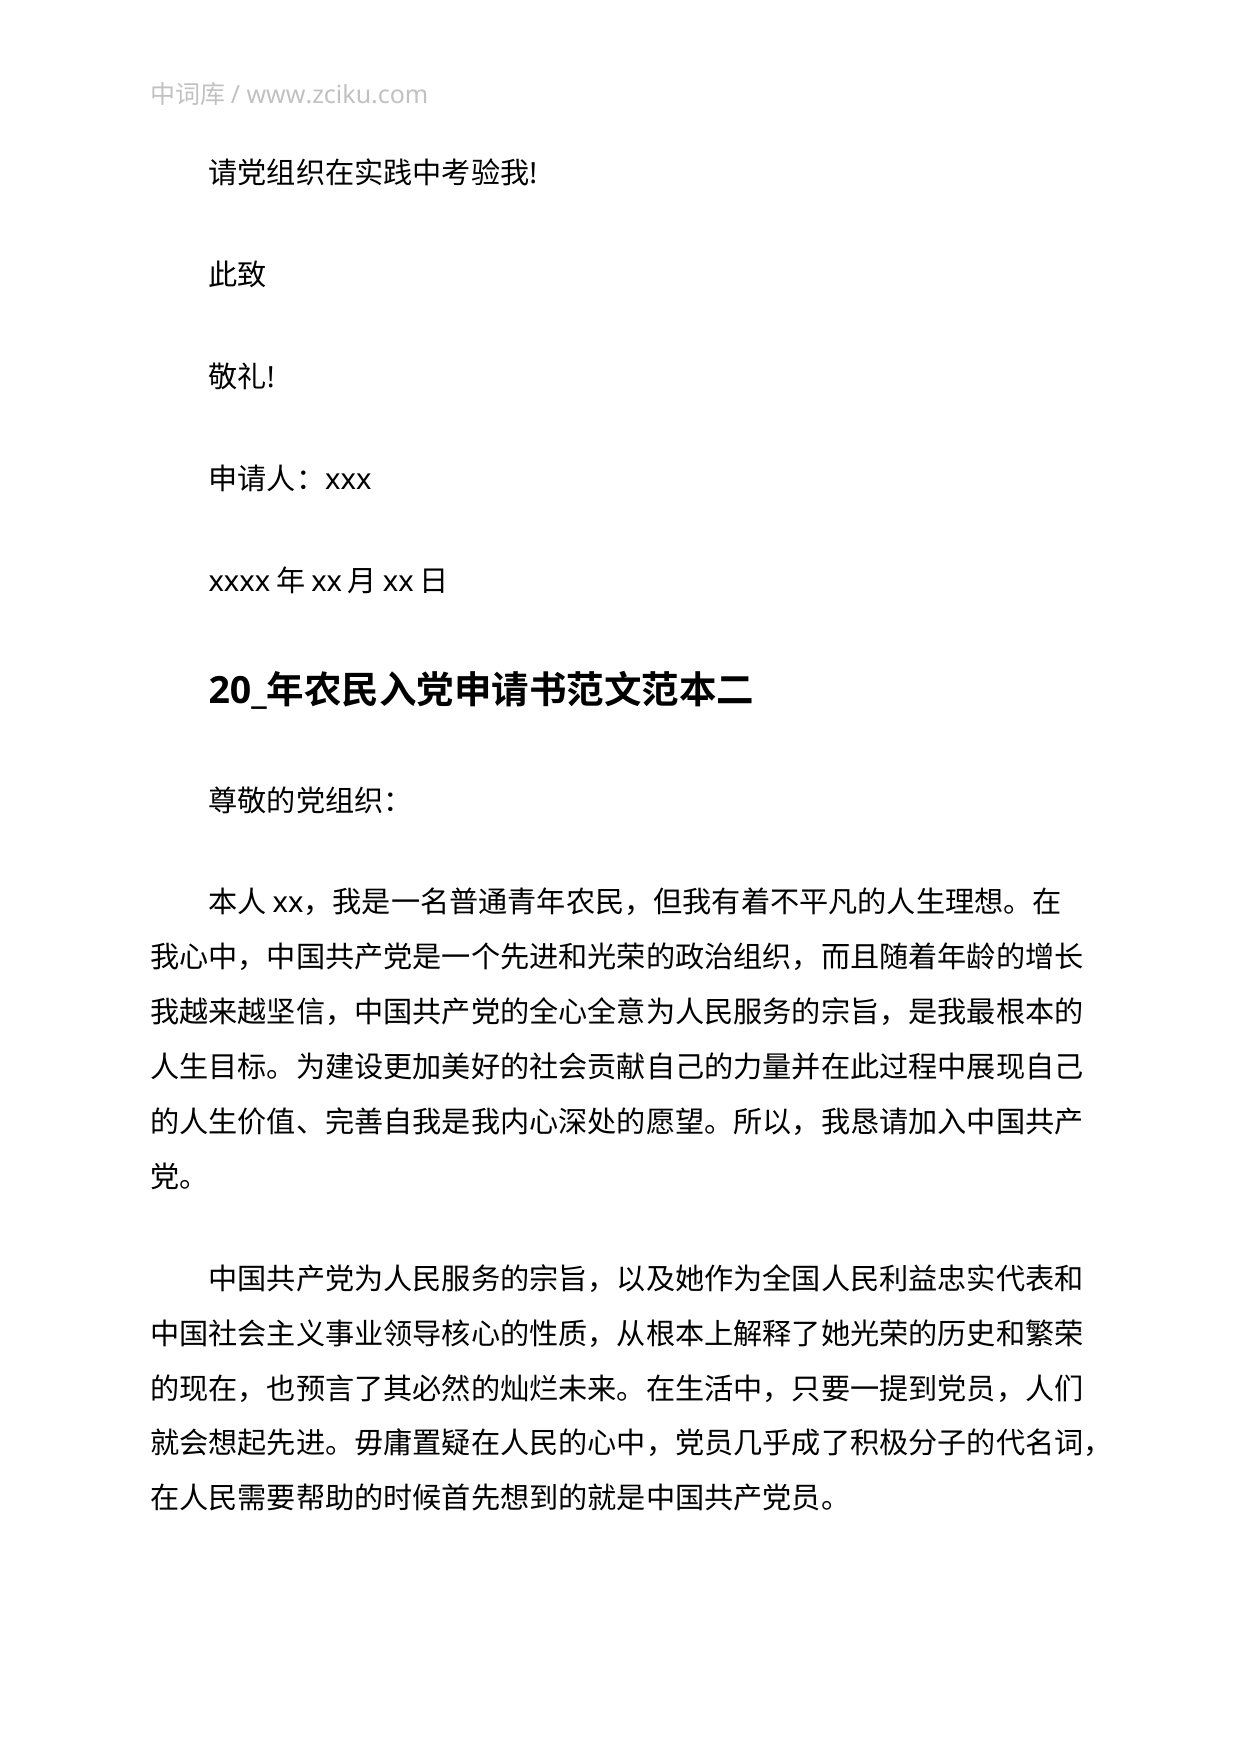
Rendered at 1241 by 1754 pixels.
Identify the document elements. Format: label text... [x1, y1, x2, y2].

text 本人xx，我是一名普通青年农民，但我有着不平凡的人生理想。在我心中，中国共产党是一个先进和光荣的政治组织，而且随着年龄的增长我越来越坚信，中国共产党的全心全意为人民服务的宗旨，是我最根本的人生目标。为建设更加美好的社会贡献自己的力量并在此过程中展现自己的人生价值、完善自我是我内心深处的愿望。所以，我恳请加入中国共产党。 [150, 879, 1090, 1196]
text 尊敬的党组织： [150, 777, 1090, 819]
text 申请人：xxx [150, 456, 1090, 498]
text xxxx年xx月xx日 [150, 558, 1090, 600]
text 中国共产党为人民服务的宗旨，以及她作为全国人民利益忠实代表和中国社会主义事业领导核心的性质，从根本上解释了她光荣的历史和繁荣的现在，也预言了其必然的灿烂未来。在生活中，只要一提到党员，人们就会想起先进。毋庸置疑在人民的心中，党员几乎成了积极分子的代名词，在人民需要帮助的时候首先想到的就是中国共产党员。 [150, 1255, 1090, 1517]
text 此致 [150, 252, 1090, 294]
text 敬礼! [150, 354, 1090, 396]
text 20_年农民入党申请书范文范本二 [150, 660, 1090, 714]
text 请党组织在实践中考验我! [150, 150, 1090, 192]
